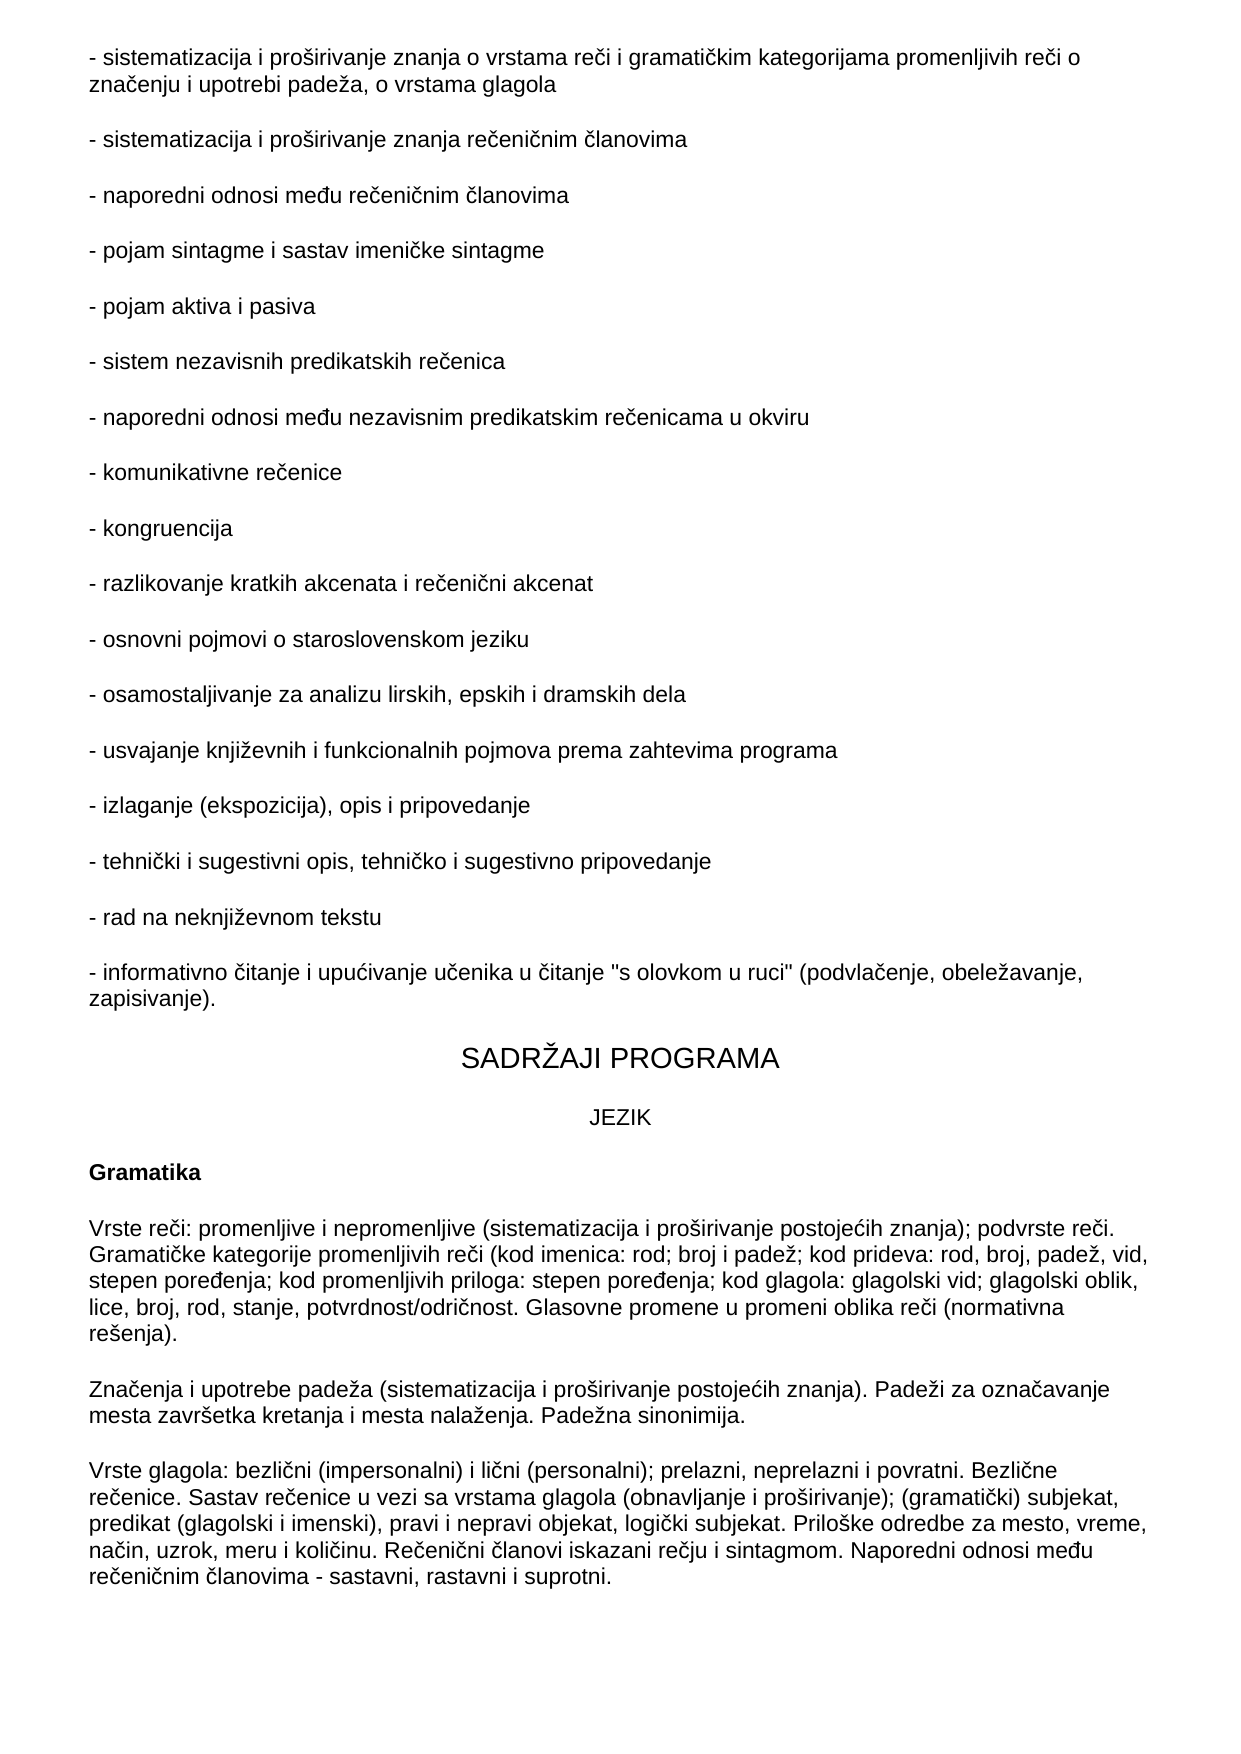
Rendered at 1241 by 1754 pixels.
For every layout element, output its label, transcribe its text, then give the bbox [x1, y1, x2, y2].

text - usvajanje književnih i funkcionalnih pojmova prema zahtevima programa [89, 737, 1152, 763]
text Vrste glagola: bezlični (impersonalni) i lični (personalni); prelazni, neprelazni i povratni. Bezlične rečenice. Sastav rečenice u vezi sa vrstama glagola (obnavljanje i proširivanje); (gramatički) subjekat, predikat (glagolski i imenski), pravi i nepravi objekat, logički subjekat. Priloške odredbe za mesto, vreme, način, uzrok, meru i količinu. Rečenični članovi iskazani rečju i sintagmom. Naporedni odnosi među rečeničnim članovima - sastavni, rastavni i suprotni. [89, 1457, 1152, 1589]
text - rad na neknjiževnom tekstu [89, 903, 1152, 930]
text Značenja i upotrebe padeža (sistematizacija i proširivanje postojećih znanja). Padeži za označavanje mesta završetka kretanja i mesta nalaženja. Padežna sinonimija. [89, 1376, 1152, 1428]
text Vrste reči: promenljive i nepromenljive (sistematizacija i proširivanje postojećih znanja); podvrste reči. Gramatičke kategorije promenljivih reči (kod imenica: rod; broj i padež; kod prideva: rod, broj, padež, vid, stepen poređenja; kod promenljivih priloga: stepen poređenja; kod glagola: glagolski vid; glagolski oblik, lice, broj, rod, stanje, potvrdnost/odričnost. Glasovne promene u promeni oblika reči (normativna rešenja). [89, 1215, 1152, 1346]
text - pojam sintagme i sastav imeničke sintagme [89, 237, 1152, 264]
text - tehnički i sugestivni opis, tehničko i sugestivno pripovedanje [89, 848, 1152, 874]
text SADRŽAJI PROGRAMA [89, 1041, 1152, 1074]
text - sistem nezavisnih predikatskih rečenica [89, 348, 1152, 375]
text - izlaganje (ekspozicija), opis i pripovedanje [89, 792, 1152, 819]
text - osnovni pojmovi o staroslovenskom jeziku [89, 626, 1152, 652]
text JEZIK [89, 1104, 1152, 1130]
text - razlikovanje kratkih akcenata i rečenični akcenat [89, 570, 1152, 597]
text - sistematizacija i proširivanje znanja o vrstama reči i gramatičkim kategorijama promenljivih reči o značenju i upotrebi padeža, o vrstama glagola [89, 44, 1152, 97]
text - komunikativne rečenice [89, 459, 1152, 486]
text - pojam aktiva i pasiva [89, 293, 1152, 319]
text Gramatika [89, 1159, 1152, 1186]
text - naporedni odnosi među rečeničnim članovima [89, 182, 1152, 208]
text - naporedni odnosi među nezavisnim predikatskim rečenicama u okviru [89, 404, 1152, 430]
text - informativno čitanje i upućivanje učenika u čitanje "s olovkom u ruci" (podvlačenje, obeležavanje, zapisivanje). [89, 959, 1152, 1012]
text - kongruencija [89, 515, 1152, 541]
text - osamostaljivanje za analizu lirskih, epskih i dramskih dela [89, 681, 1152, 708]
text - sistematizacija i proširivanje znanja rečeničnim članovima [89, 126, 1152, 153]
